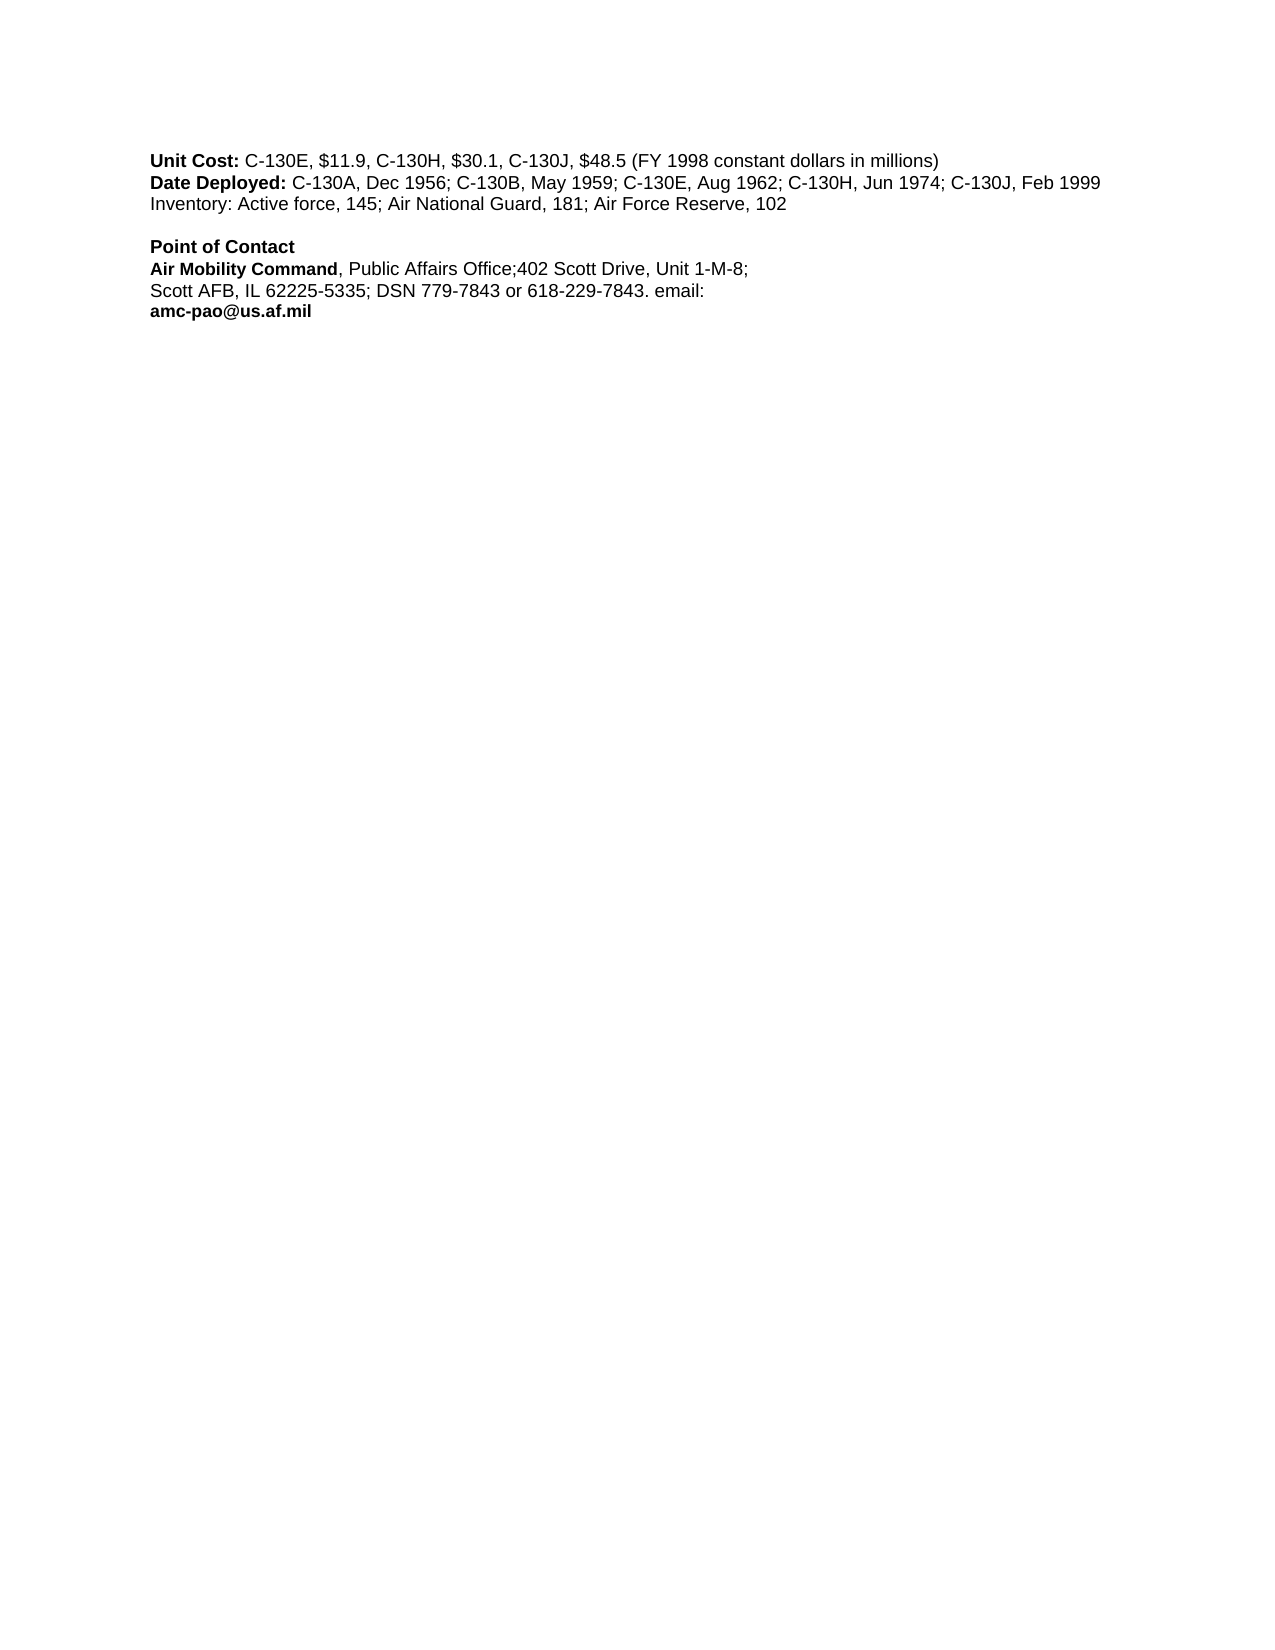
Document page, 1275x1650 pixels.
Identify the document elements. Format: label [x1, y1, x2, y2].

text [150, 150, 1125, 321]
